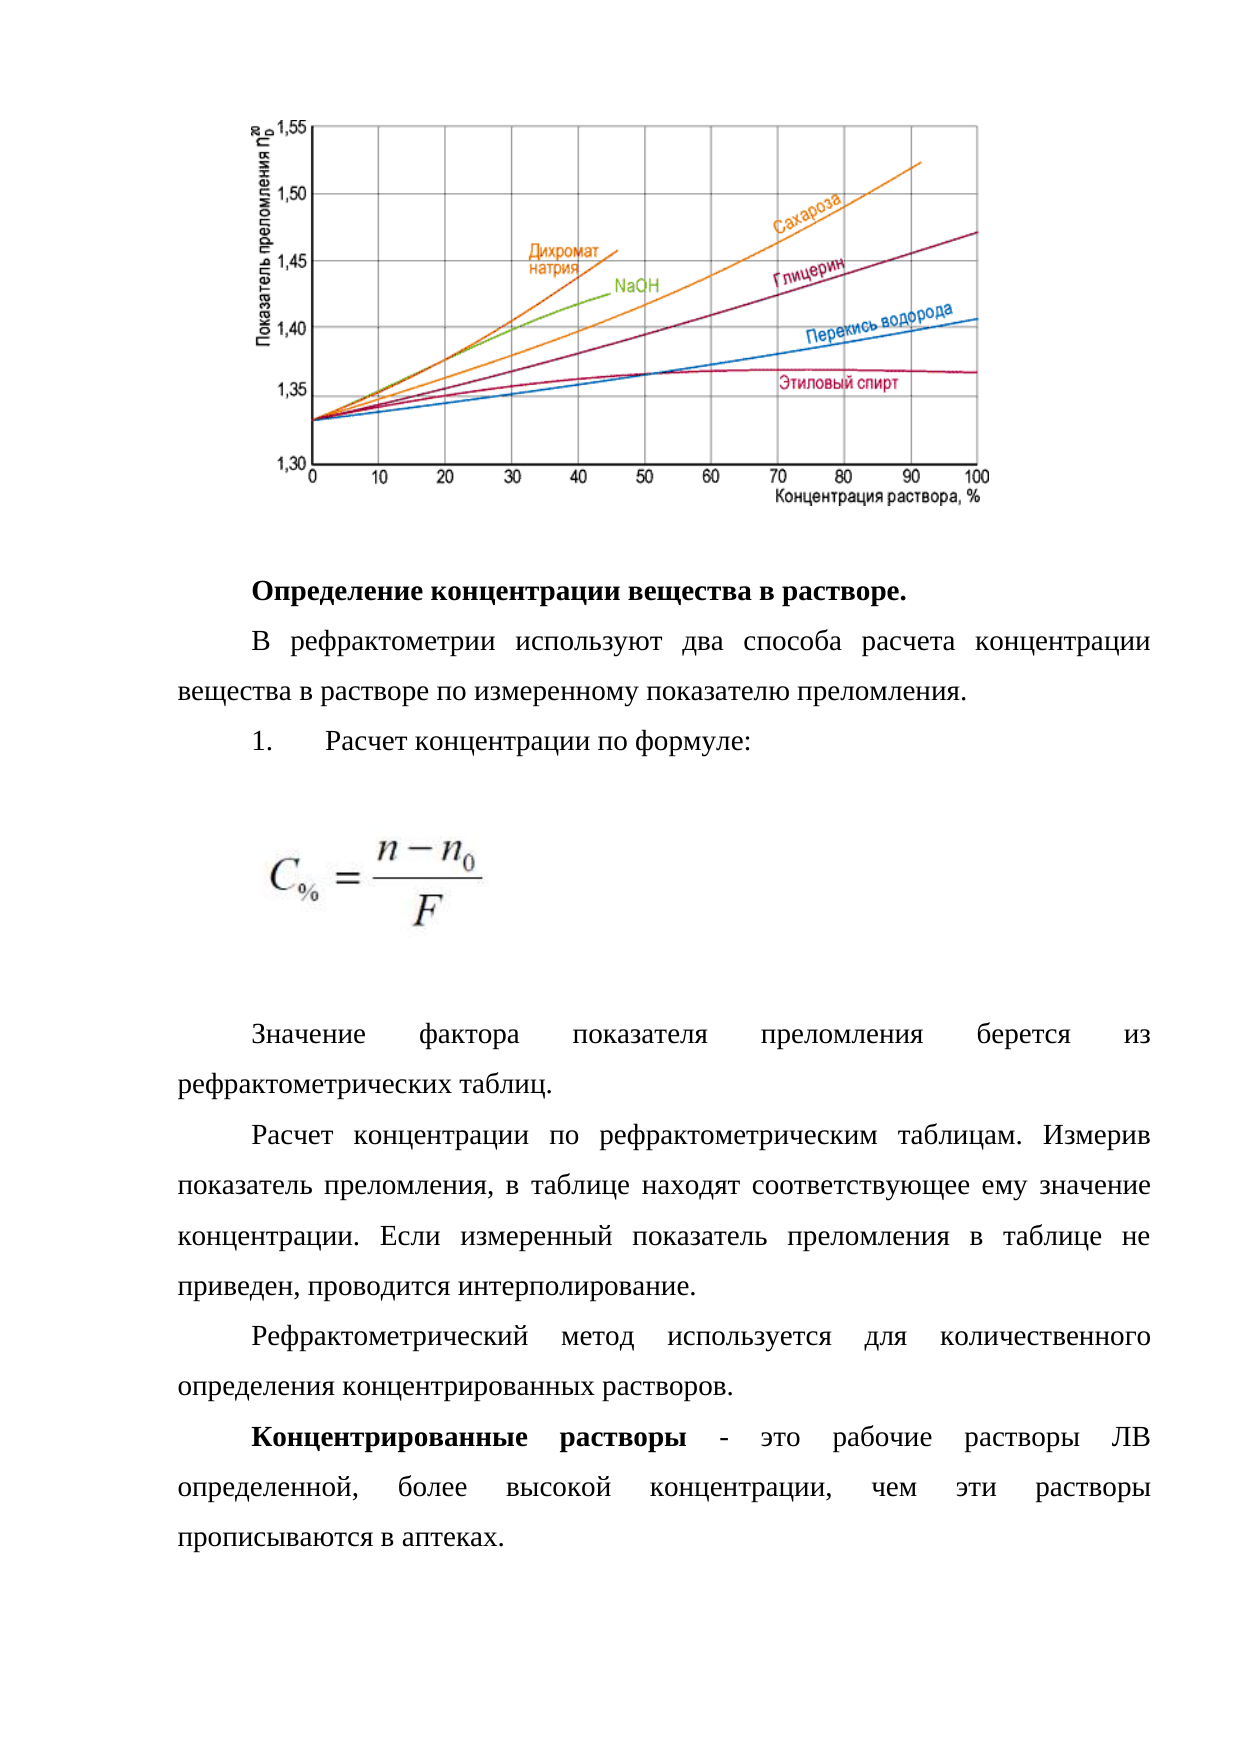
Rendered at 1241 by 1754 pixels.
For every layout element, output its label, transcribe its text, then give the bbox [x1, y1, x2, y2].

picture [251, 120, 989, 506]
text Определение концентрации вещества в растворе. [177, 573, 1152, 606]
text Расчет концентрации по рефрактометрическим таблицам. Измерив показатель преломления, в таблице находят соответствующее ему значение концентрации. Если измеренный показатель преломления в таблице не приведен, проводится интерполирование. [177, 1117, 1152, 1301]
text Значение фактора показателя преломления берется из рефрактометрических таблиц. [177, 1016, 1152, 1100]
picture [251, 824, 503, 950]
text Рефрактометрический метод используется для количественного определения концентрированных растворов. [177, 1318, 1152, 1402]
list Расчет концентрации по формуле: [177, 723, 1152, 757]
text В рефрактометрии используют два способа расчета концентрации вещества в растворе по измеренному показателю преломления. [177, 623, 1152, 707]
text Концентрированные растворы - это рабочие растворы ЛВ определенной, более высокой концентрации, чем эти растворы прописываются в аптеках. [177, 1419, 1152, 1553]
